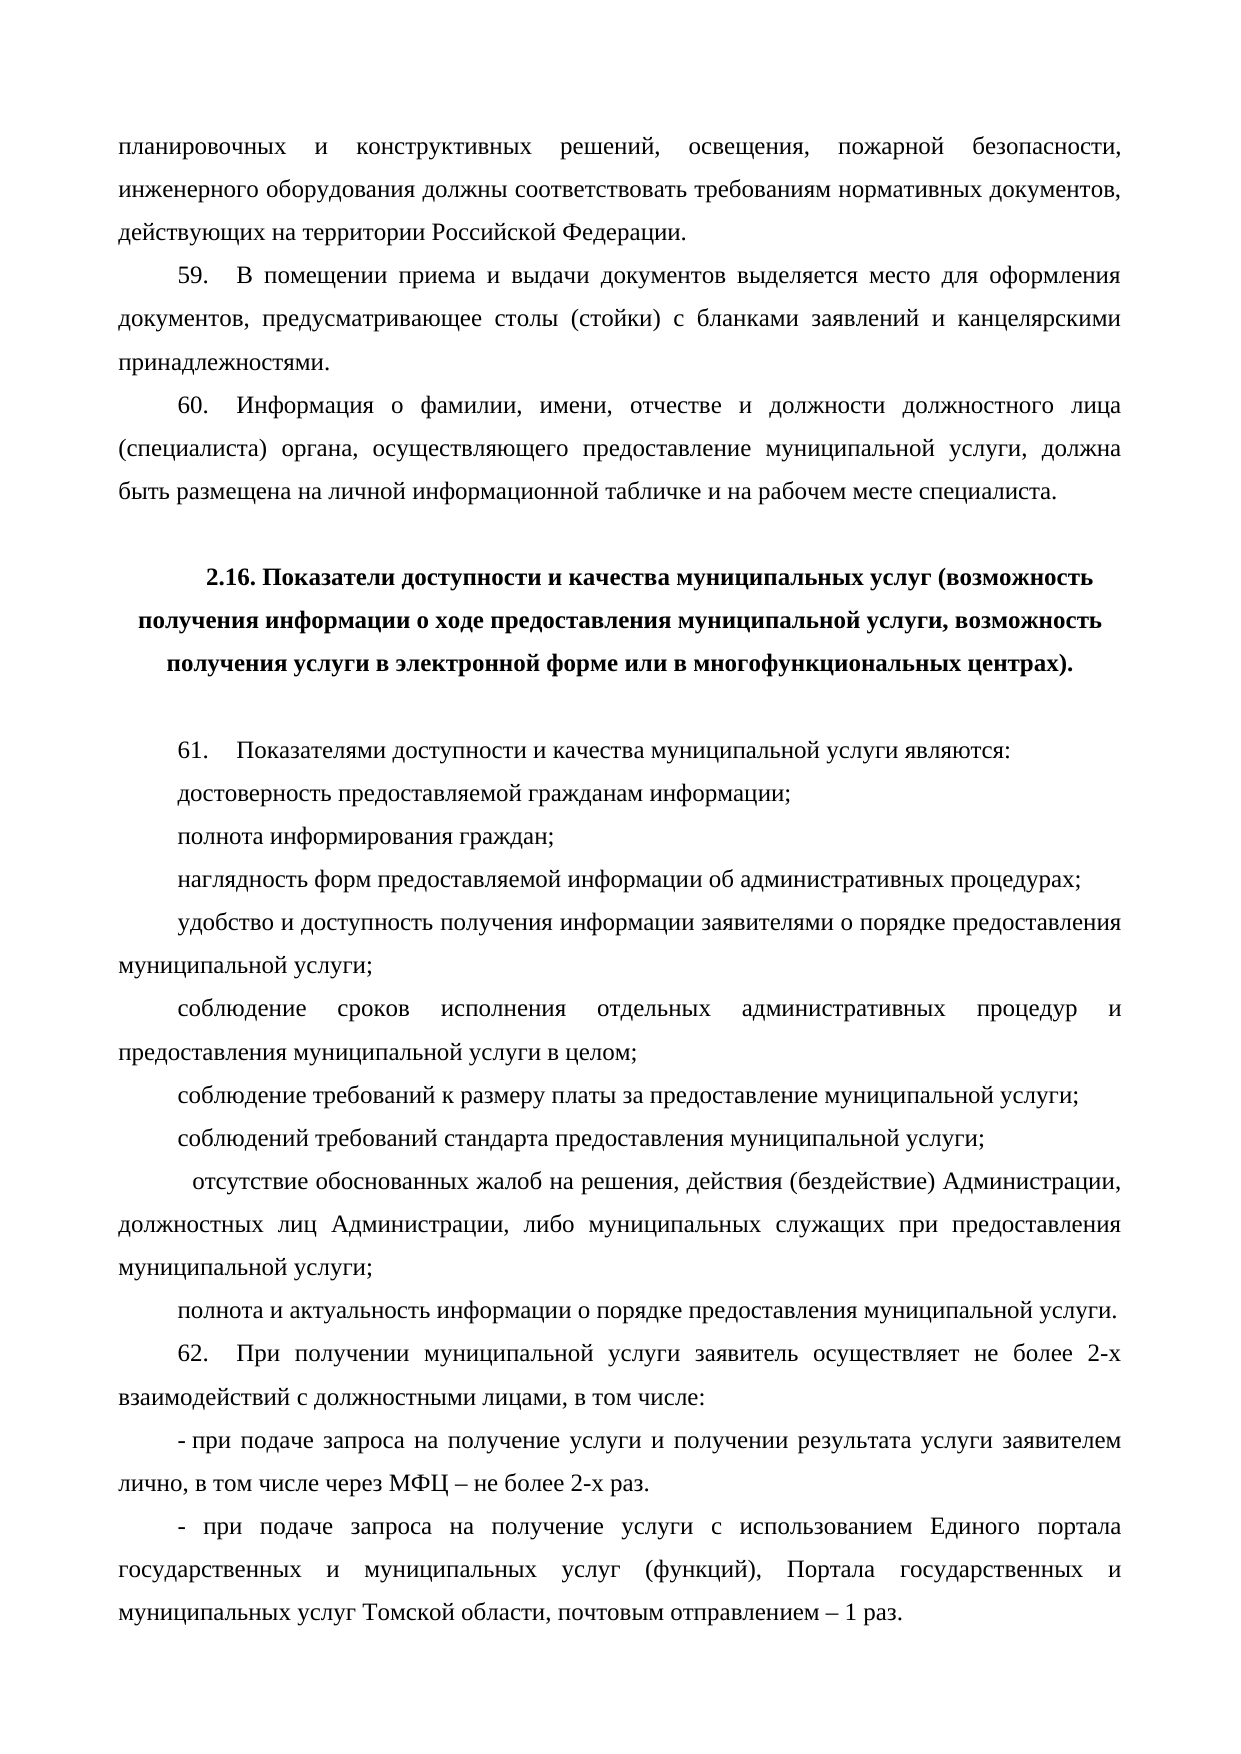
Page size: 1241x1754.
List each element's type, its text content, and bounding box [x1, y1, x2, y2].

text - при подаче запроса на получение услуги с использованием Единого портала государственных и муниципальных услуг (функций), Портала государственных и муниципальных услуг Томской области, почтовым отправлением – 1 раз. [118, 1511, 1122, 1626]
text соблюдений требований стандарта предоставления муниципальной услуги; [118, 1123, 1122, 1152]
list При получении муниципальной услуги заявитель осуществляет не более 2-х взаимодействий с должностными лицами, в том числе: [118, 1338, 1122, 1410]
text достоверность предоставляемой гражданам информации; [118, 778, 1122, 807]
text отсутствие обоснованных жалоб на решения, действия (бездействие) Администрации, должностных лиц Администрации, либо муниципальных служащих при предоставления муниципальной услуги; [118, 1166, 1122, 1281]
text наглядность форм предоставляемой информации об административных процедурах; [118, 864, 1122, 893]
list Информация о фамилии, имени, отчестве и должности должностного лица (специалиста) органа, осуществляющего предоставление муниципальной услуги, должна быть размещена на личной информационной табличке и на рабочем месте специалиста. [118, 390, 1122, 505]
text соблюдение сроков исполнения отдельных административных процедур и предоставления муниципальной услуги в целом; [118, 993, 1122, 1065]
text полнота информирования граждан; [118, 821, 1122, 850]
list В помещении приема и выдачи документов выделяется место для оформления документов, предусматривающее столы (стойки) с бланками заявлений и канцелярскими принадлежностями. [118, 260, 1122, 375]
text 2.16. Показатели доступности и качества муниципальных услуг (возможность получения информации о ходе предоставления муниципальной услуги, возможность получения услуги в электронной форме или в многофункциональных центрах). [118, 562, 1122, 677]
text соблюдение требований к размеру платы за предоставление муниципальной услуги; [118, 1080, 1122, 1108]
text полнота и актуальность информации о порядке предоставления муниципальной услуги. [118, 1295, 1122, 1324]
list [118, 131, 1122, 246]
text удобство и доступность получения информации заявителями о порядке предоставления муниципальной услуги; [118, 907, 1122, 979]
text - при подаче запроса на получение услуги и получении результата услуги заявителем лично, в том числе через МФЦ – не более 2-х раз. [118, 1425, 1122, 1497]
list Показателями доступности и качества муниципальной услуги являются: [118, 735, 1122, 763]
